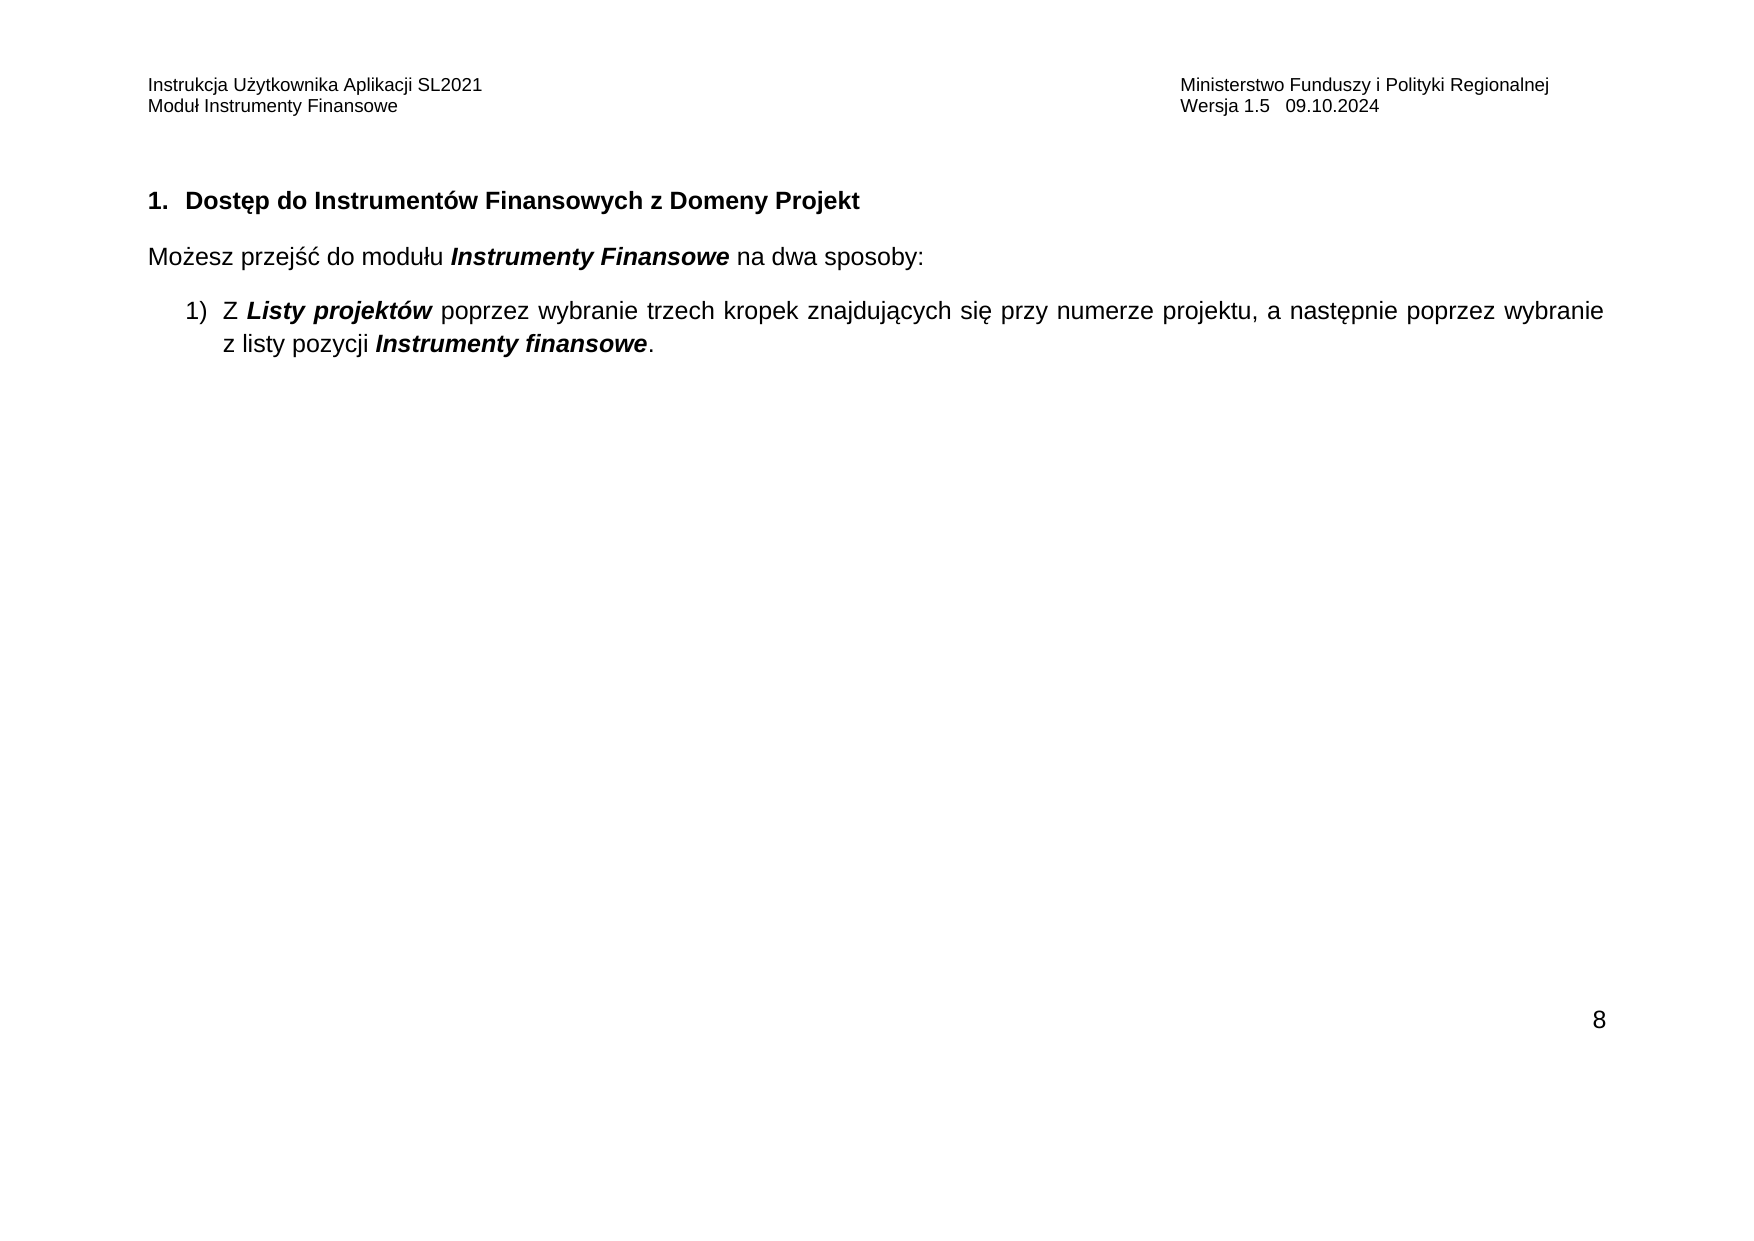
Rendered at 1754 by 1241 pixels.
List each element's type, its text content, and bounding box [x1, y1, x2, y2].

list Z Listy projektów poprzez wybranie trzech kropek znajdujących się przy numerze projektu, a następnie poprzez wybranie z listy pozycji Instrumenty finansowe. [185, 296, 1606, 358]
text Możesz przejść do modułu Instrumenty Finansowe na dwa sposoby: [148, 242, 1606, 271]
subtitle Dostęp do Instrumentów Finansowych z Domeny Projekt [148, 186, 1606, 215]
